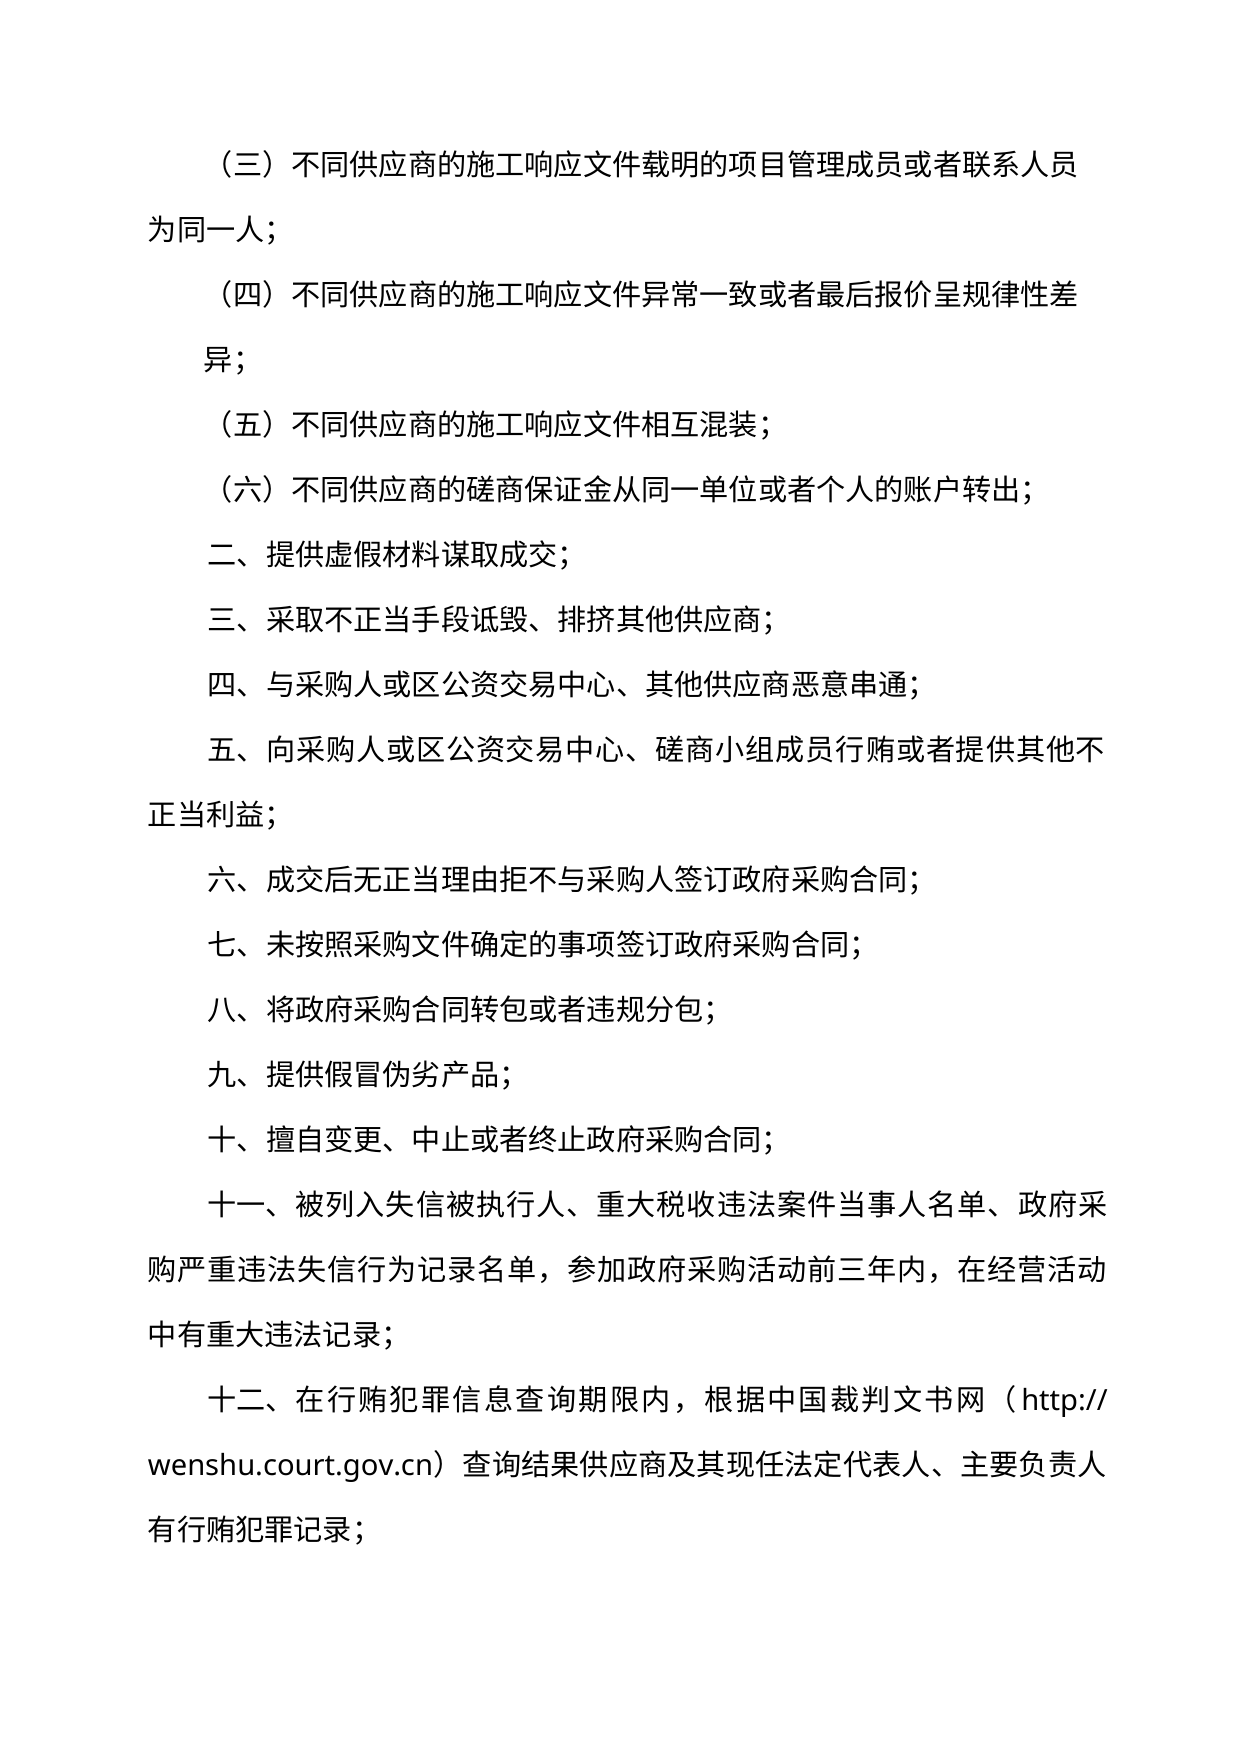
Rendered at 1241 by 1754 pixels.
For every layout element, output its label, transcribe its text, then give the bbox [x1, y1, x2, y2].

list 将政府采购合同转包或者违规分包； [148, 975, 1107, 1040]
list 擅自变更、中止或者终止政府采购合同； [148, 1105, 1107, 1170]
list 与采购人或区公资交易中心、其他供应商恶意串通； [148, 650, 1107, 715]
list 提供假冒伪劣产品； [148, 1040, 1107, 1105]
text （三）不同供应商的施工响应文件载明的项目管理成员或者联系人员为同一人； [148, 130, 1107, 260]
list 成交后无正当理由拒不与采购人签订政府采购合同； [148, 845, 1107, 910]
list 未按照采购文件确定的事项签订政府采购合同； [148, 910, 1107, 975]
list 被列入失信被执行人、重大税收违法案件当事人名单、政府采购严重违法失信行为记录名单，参加政府采购活动前三年内，在经营活动中有重大违法记录； [148, 1170, 1107, 1365]
text （六）不同供应商的磋商保证金从同一单位或者个人的账户转出； [204, 455, 1107, 520]
list 在行贿犯罪信息查询期限内，根据中国裁判文书网（http://wenshu.court.gov.cn）查询结果供应商及其现任法定代表人、主要负责人有行贿犯罪记录； [148, 1365, 1107, 1560]
list 向采购人或区公资交易中心、磋商小组成员行贿或者提供其他不正当利益； [148, 715, 1107, 845]
list 采取不正当手段诋毁、排挤其他供应商； [148, 585, 1107, 650]
text （四）不同供应商的施工响应文件异常一致或者最后报价呈规律性差异； [204, 260, 1107, 390]
list 提供虚假材料谋取成交； [148, 520, 1107, 585]
text （五）不同供应商的施工响应文件相互混装； [204, 390, 1107, 455]
